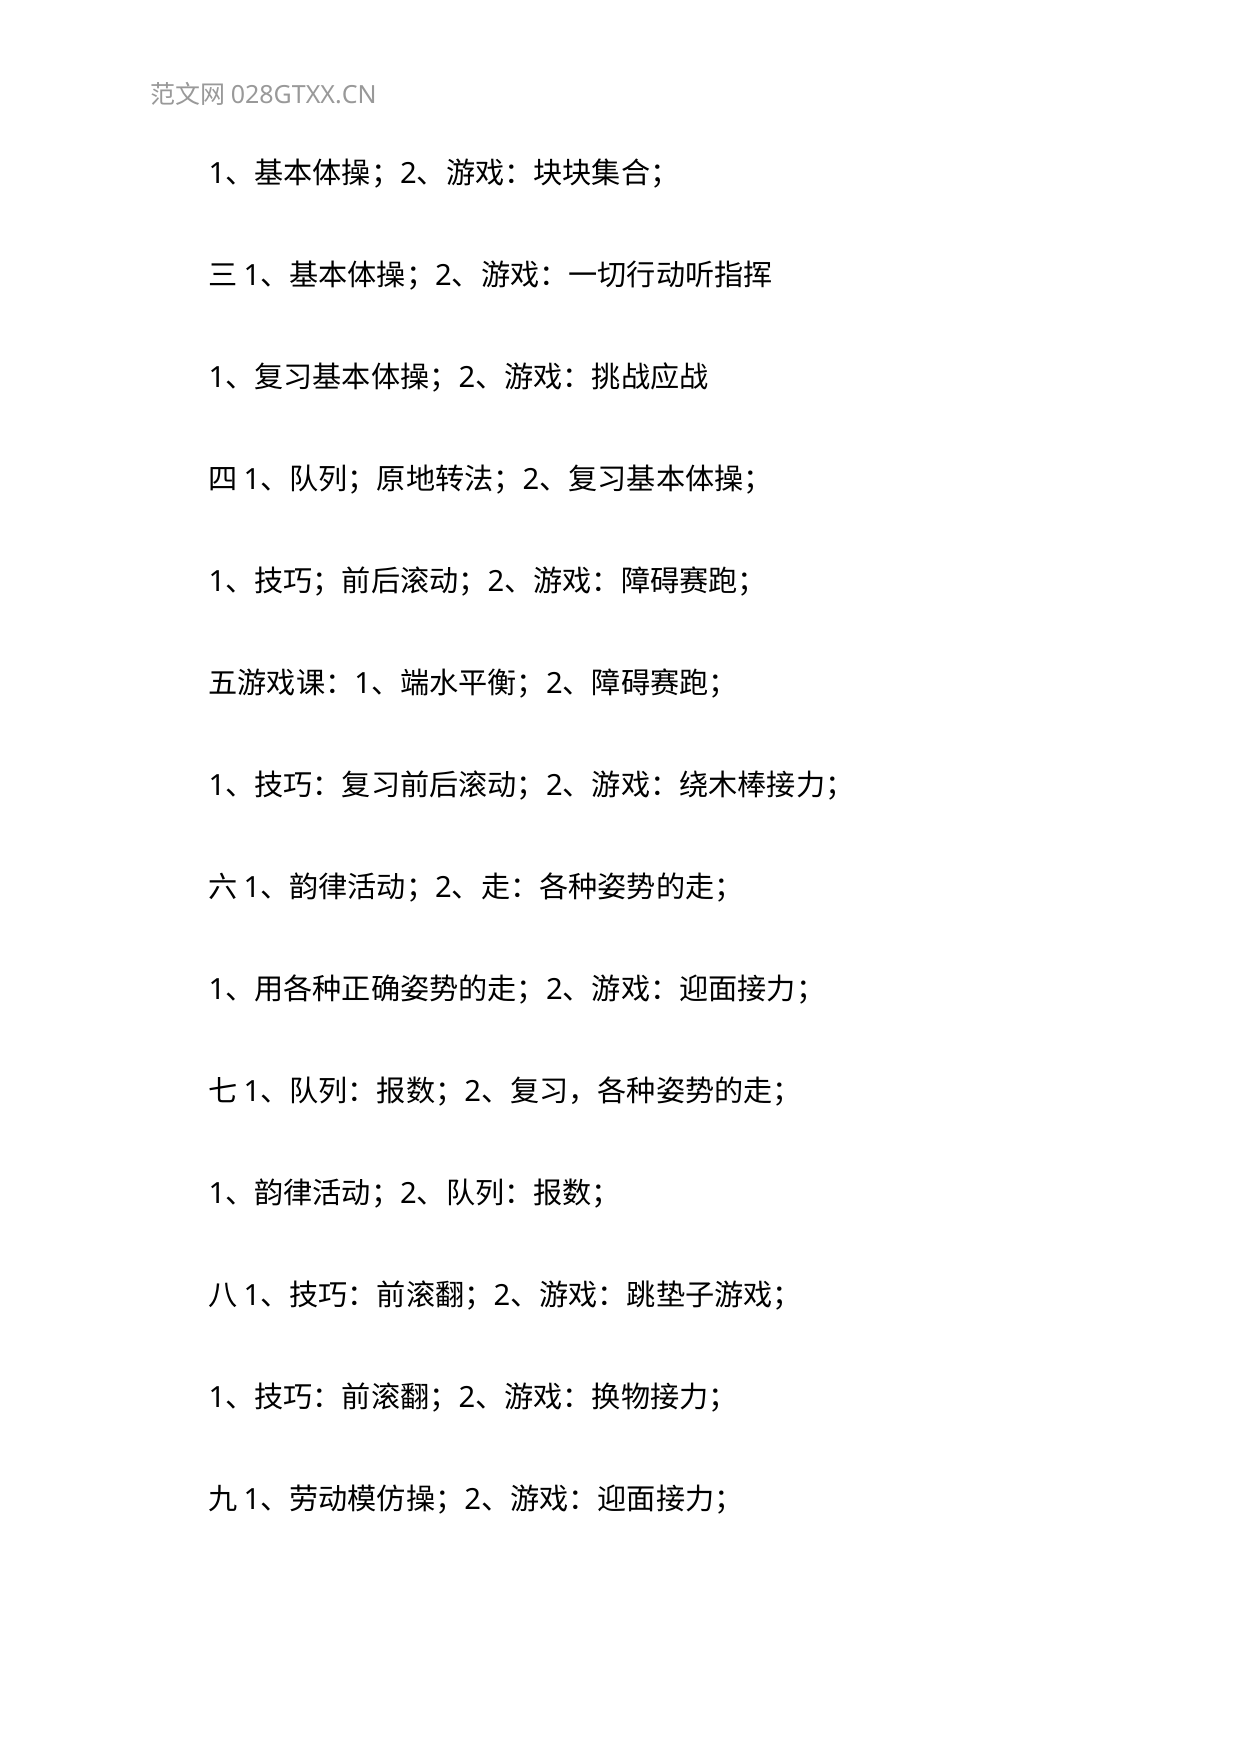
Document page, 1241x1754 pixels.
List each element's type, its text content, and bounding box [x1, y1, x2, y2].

text 六1、韵律活动；2、走：各种姿势的走； [150, 864, 1090, 906]
text 五游戏课：1、端水平衡；2、障碍赛跑； [150, 660, 1090, 702]
text 八1、技巧：前滚翻；2、游戏：跳垫子游戏； [150, 1272, 1090, 1314]
text 1、基本体操；2、游戏：块块集合； [150, 150, 1090, 192]
text 七1、队列：报数；2、复习，各种姿势的走； [150, 1068, 1090, 1110]
text 1、用各种正确姿势的走；2、游戏：迎面接力； [150, 966, 1090, 1008]
text 1、技巧：前滚翻；2、游戏：换物接力； [150, 1374, 1090, 1416]
text 三1、基本体操；2、游戏：一切行动听指挥 [150, 252, 1090, 294]
text 1、技巧；前后滚动；2、游戏：障碍赛跑； [150, 558, 1090, 600]
text 1、复习基本体操；2、游戏：挑战应战 [150, 354, 1090, 396]
text 四1、队列；原地转法；2、复习基本体操； [150, 456, 1090, 498]
text 1、技巧：复习前后滚动；2、游戏：绕木棒接力； [150, 762, 1090, 804]
text 九1、劳动模仿操；2、游戏：迎面接力； [150, 1476, 1090, 1518]
text 1、韵律活动；2、队列：报数； [150, 1170, 1090, 1212]
